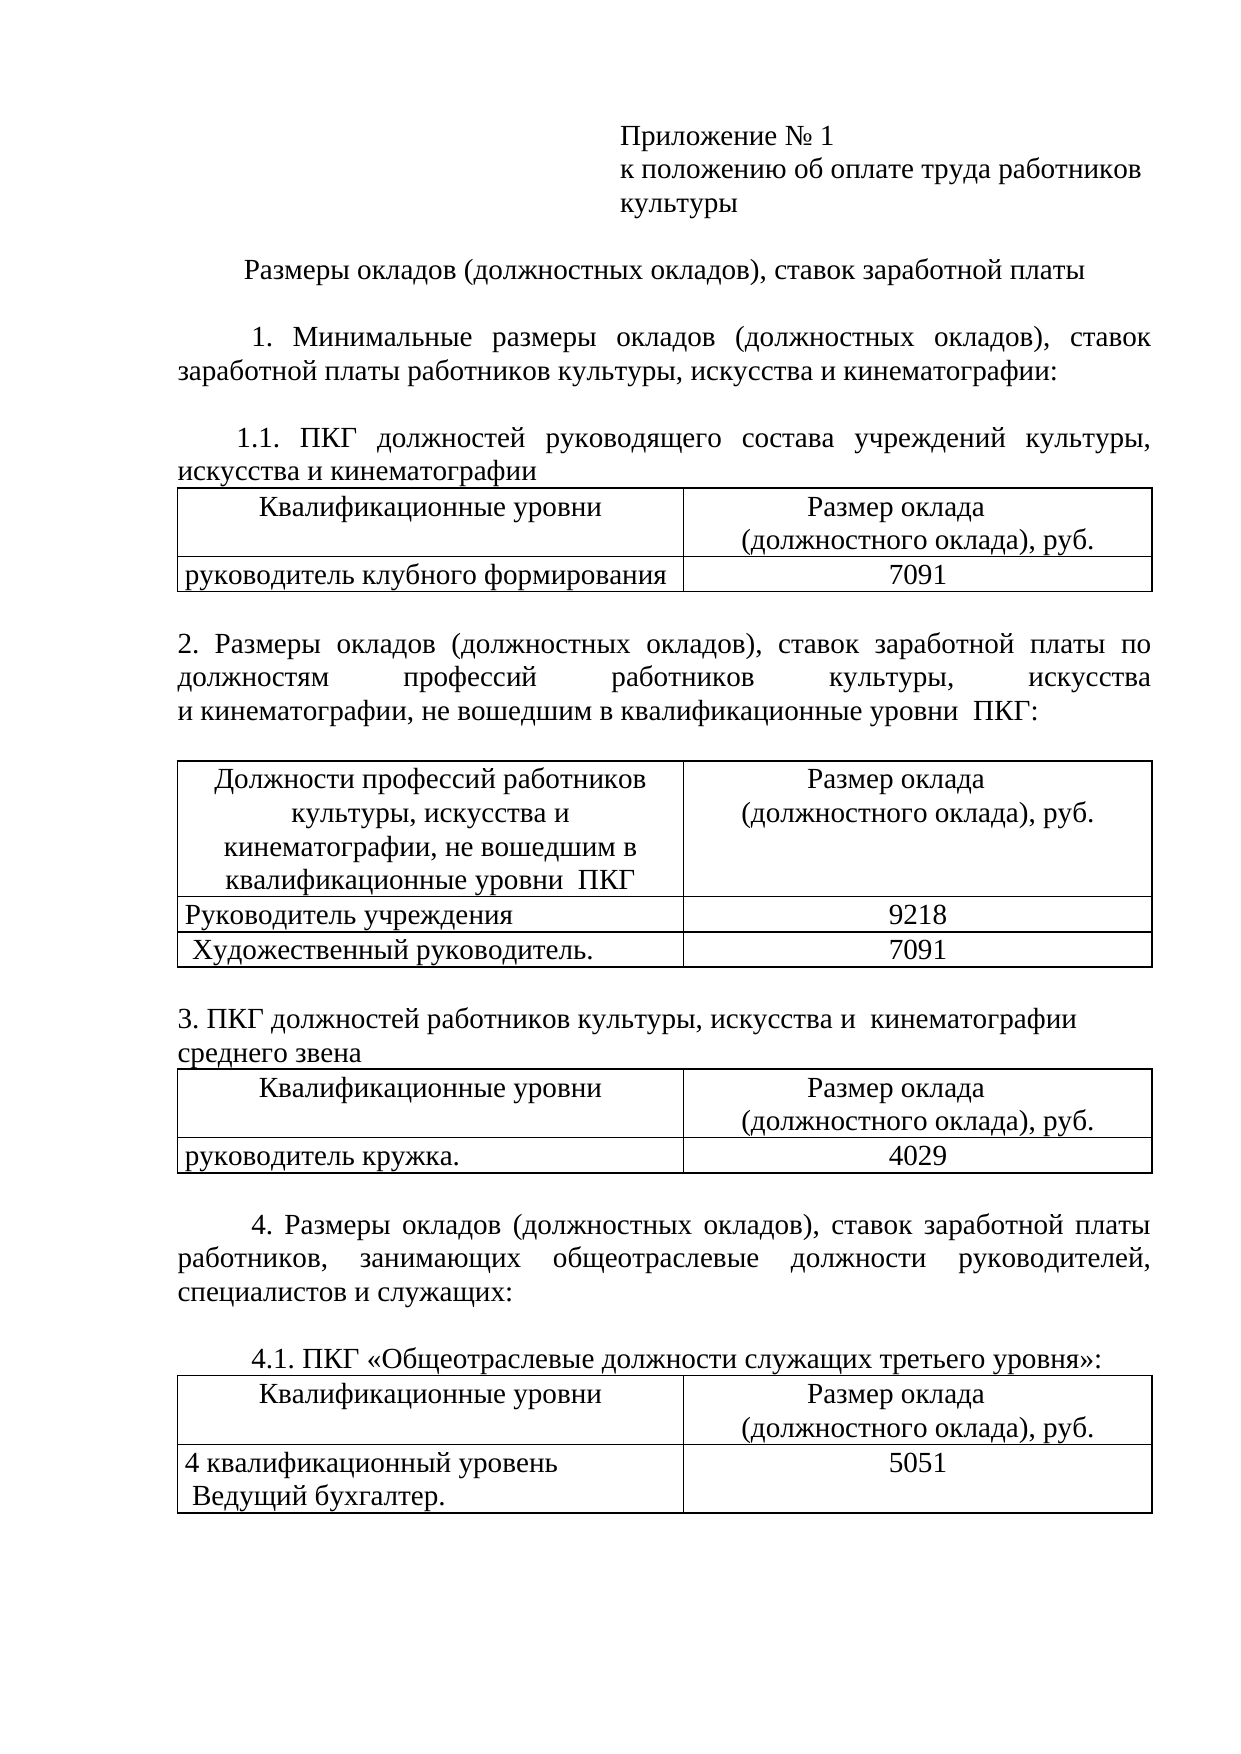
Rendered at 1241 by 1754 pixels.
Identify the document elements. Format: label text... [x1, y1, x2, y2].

table_cell 4 квалификационный уровень Ведущий бухгалтер. [178, 1445, 683, 1512]
table_cell 7091 [684, 557, 1151, 591]
table_header Размер оклада (должностного оклада), руб. [684, 489, 1151, 556]
text 1. Минимальные размеры окладов (должностных окладов), ставок заработной платы работников культуры, искусства и кинематографии: [177, 319, 1152, 386]
table_header Размер оклада (должностного оклада), руб. [684, 1376, 1151, 1443]
table_cell 5051 [684, 1445, 1151, 1512]
table_header Квалификационные уровни [178, 1070, 683, 1137]
text к положению об оплате труда работников культуры [620, 152, 1152, 219]
table_cell Руководитель учреждения [178, 897, 683, 931]
text 2. Размеры окладов (должностных окладов), ставок заработной платы по должностям профессий работников культуры, искусства и кинематографии, не вошедшим в квалификационные уровни ПКГ: [177, 626, 1152, 727]
table_cell руководитель клубного формирования [178, 557, 683, 591]
text Размеры окладов (должностных окладов), ставок заработной платы [177, 252, 1152, 286]
table_header Размер оклада (должностного оклада), руб. [684, 1070, 1151, 1137]
table_cell 7091 [684, 933, 1151, 966]
table_cell руководитель кружка. [178, 1138, 683, 1172]
text 4. Размеры окладов (должностных окладов), ставок заработной платы работников, занимающих общеотраслевые должности руководителей, специалистов и служащих: [177, 1207, 1152, 1308]
text 3. ПКГ должностей работников культуры, искусства и кинематографии среднего звена [177, 1001, 1152, 1068]
table_header Размер оклада (должностного оклада), руб. [684, 762, 1151, 896]
text 1.1. ПКГ должностей руководящего состава учреждений культуры, искусства и кинематографии [177, 420, 1152, 487]
table_header Должности профессий работников культуры, искусства и кинематографии, не вошедшим в квалификационные уровни ПКГ [178, 762, 683, 896]
table_cell Художественный руководитель. [178, 933, 683, 966]
table_header Квалификационные уровни [178, 489, 683, 556]
text 4.1. ПКГ «Общеотраслевые должности служащих третьего уровня»: [177, 1341, 381, 1375]
text Приложение № 1 [620, 118, 1152, 152]
table_header Квалификационные уровни [178, 1376, 683, 1443]
table_cell 4029 [684, 1138, 1151, 1172]
table_cell 9218 [684, 897, 1151, 931]
